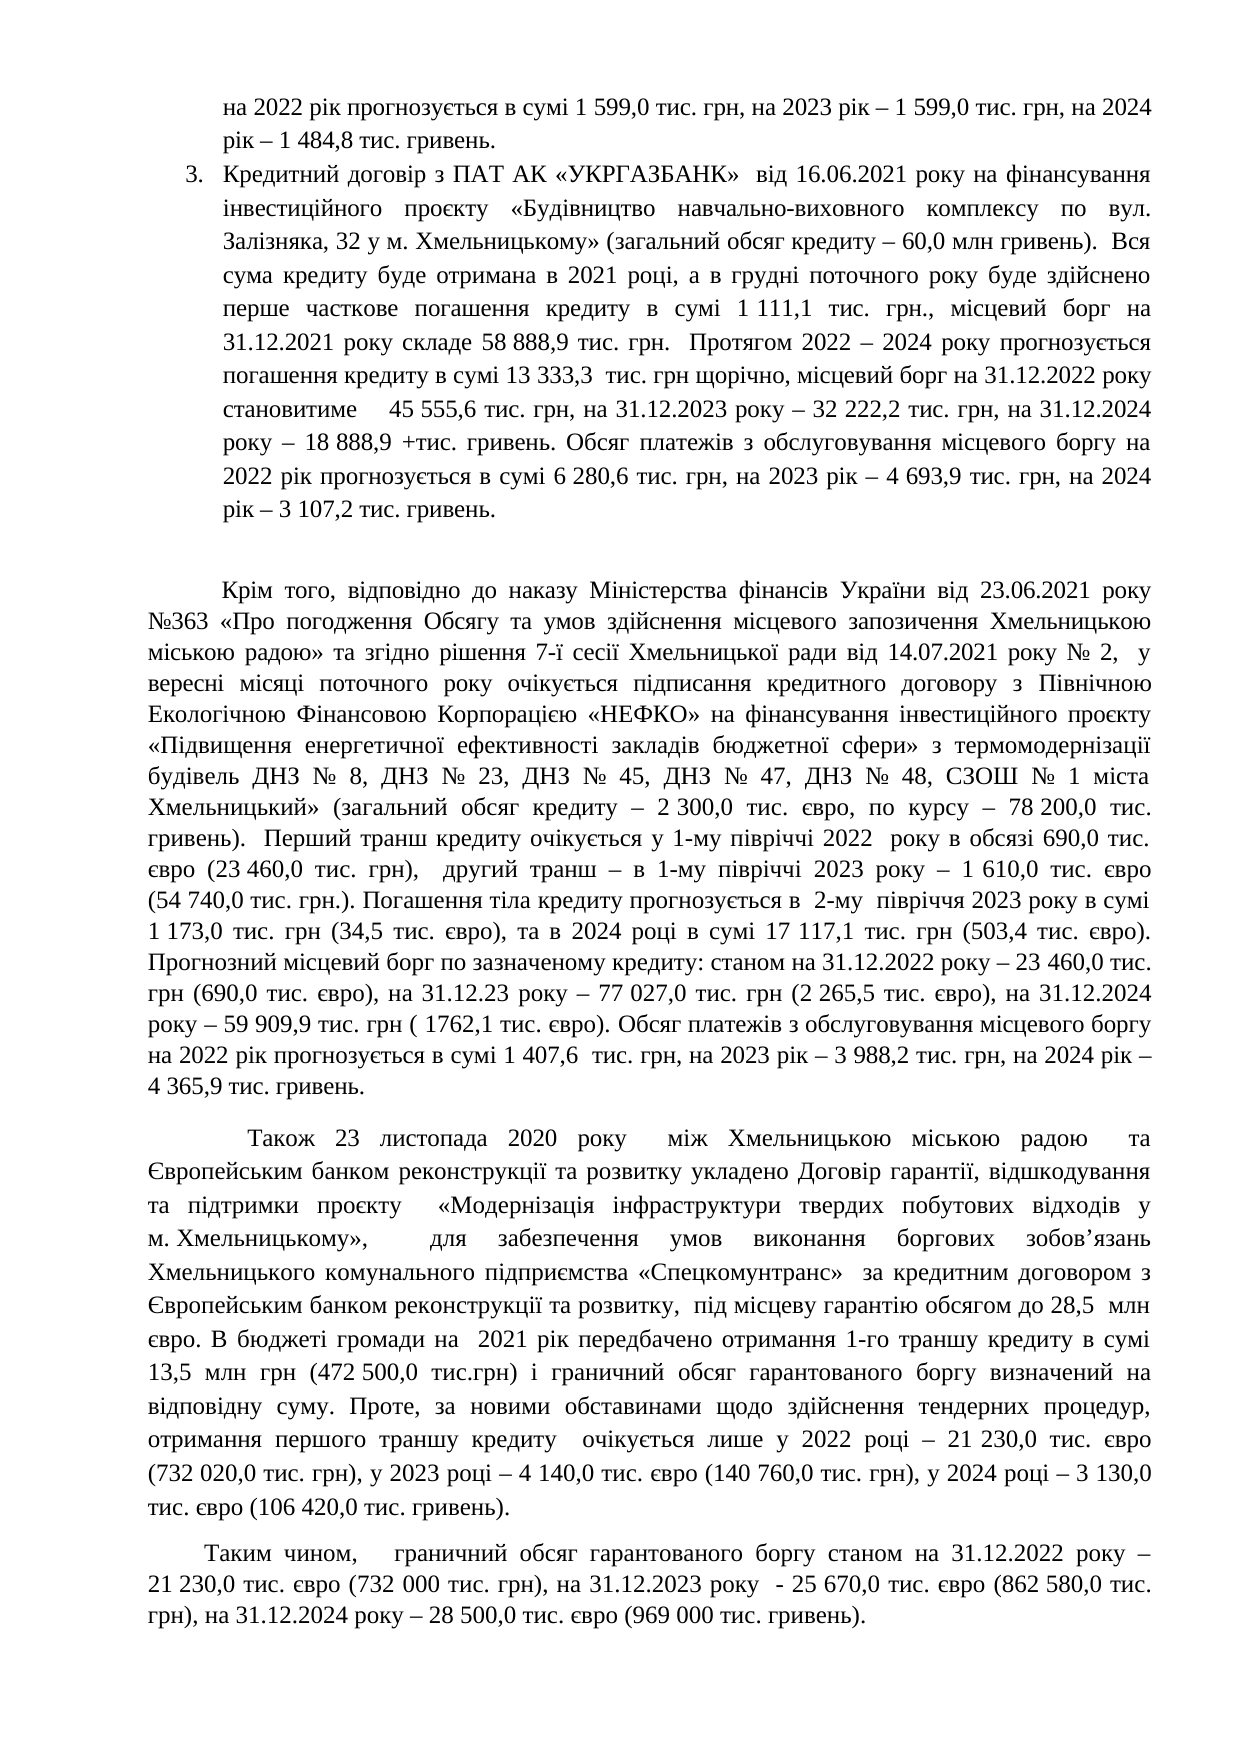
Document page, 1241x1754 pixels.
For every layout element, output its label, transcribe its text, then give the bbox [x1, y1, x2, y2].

text Також 23 листопада 2020 року між Хмельницькою міською радою та Європейським банком реконструкції та розвитку укладено Договір гарантії, відшкодування та підтримки проєкту «Модернізація інфраструктури твердих побутових відходів у м. Хмельницькому», для забезпечення умов виконання боргових зобов’язань Хмельницького комунального підприємства «Спецкомунтранс» за кредитним договором з Європейським банком реконструкції та розвитку, під місцеву гарантію обсягом до 28,5 млн євро. В бюджеті громади на 2021 рік передбачено отримання 1-го траншу кредиту в сумі 13,5 млн грн (472 500,0 тис.грн) і граничний обсяг гарантованого боргу визначений на відповідну суму. Проте, за новими обставинами щодо здійснення тендерних процедур, отримання першого траншу кредиту очікується лише у 2022 році – 21 230,0 тис. євро (732 020,0 тис. грн), у 2023 році – 4 140,0 тис. євро (140 760,0 тис. грн), у 2024 році – 3 130,0 тис. євро (106 420,0 тис. гривень). [148, 1119, 1152, 1522]
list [185, 88, 1152, 156]
list Кредитний договір з ПАТ АК «УКРГАЗБАНК» від 16.06.2021 року на фінансування інвестиційного проєкту «Будівництво навчально-виховного комплексу по вул. Залізняка, 32 у м. Хмельницькому» (загальний обсяг кредиту – 60,0 млн гривень). Вся сума кредиту буде отримана в 2021 році, а в грудні поточного року буде здійснено перше часткове погашення кредиту в сумі 1 111,1 тис. грн., місцевий борг на 31.12.2021 року складе 58 888,9 тис. грн. Протягом 2022 – 2024 року прогнозується погашення кредиту в сумі 13 333,3 тис. грн щорічно, місцевий борг на 31.12.2022 року становитиме 45 555,6 тис. грн, на 31.12.2023 року – 32 222,2 тис. грн, на 31.12.2024 року – 18 888,9 +тис. гривень. Обсяг платежів з обслуговування місцевого боргу на 2022 рік прогнозується в сумі 6 280,6 тис. грн, на 2023 рік – 4 693,9 тис. грн, на 2024 рік – 3 107,2 тис. гривень. [185, 156, 1152, 524]
text Таким чином, граничний обсяг гарантованого боргу станом на 31.12.2022 року – 21 230,0 тис. євро (732 000 тис. грн), на 31.12.2023 року - 25 670,0 тис. євро (862 580,0 тис. грн), на 31.12.2024 року – 28 500,0 тис. євро (969 000 тис. гривень). [148, 1538, 1152, 1629]
text Крім того, відповідно до наказу Міністерства фінансів України від 23.06.2021 року №363 «Про погодження Обсягу та умов здійснення місцевого запозичення Хмельницькою міською радою» та згідно рішення 7-ї сесії Хмельницької ради від 14.07.2021 року № 2, у вересні місяці поточного року очікується підписання кредитного договору з Північною Екологічною Фінансовою Корпорацією «НЕФКО» на фінансування інвестиційного проєкту «Підвищення енергетичної ефективності закладів бюджетної сфери» з термомодернізації будівель ДНЗ № 8, ДНЗ № 23, ДНЗ № 45, ДНЗ № 47, ДНЗ № 48, СЗОШ № 1 міста Хмельницький» (загальний обсяг кредиту – 2 300,0 тис. євро, по курсу – 78 200,0 тис. гривень). Перший транш кредиту очікується у 1-му півріччі 2022 року в обсязі 690,0 тис. євро (23 460,0 тис. грн), другий транш – в 1-му півріччі 2023 року – 1 610,0 тис. євро (54 740,0 тис. грн.). Погашення тіла кредиту прогнозується в 2-му півріччя 2023 року в сумі 1 173,0 тис. грн (34,5 тис. євро), та в 2024 році в сумі 17 117,1 тис. грн (503,4 тис. євро). Прогнозний місцевий борг по зазначеному кредиту: станом на 31.12.2022 року – 23 460,0 тис. грн (690,0 тис. євро), на 31.12.23 року – 77 027,0 тис. грн (2 265,5 тис. євро), на 31.12.2024 року – 59 909,9 тис. грн ( 1762,1 тис. євро). Обсяг платежів з обслуговування місцевого боргу на 2022 рік прогнозується в сумі 1 407,6 тис. грн, на 2023 рік – 3 988,2 тис. грн, на 2024 рік – 4 365,9 тис. гривень. [148, 575, 1152, 1100]
